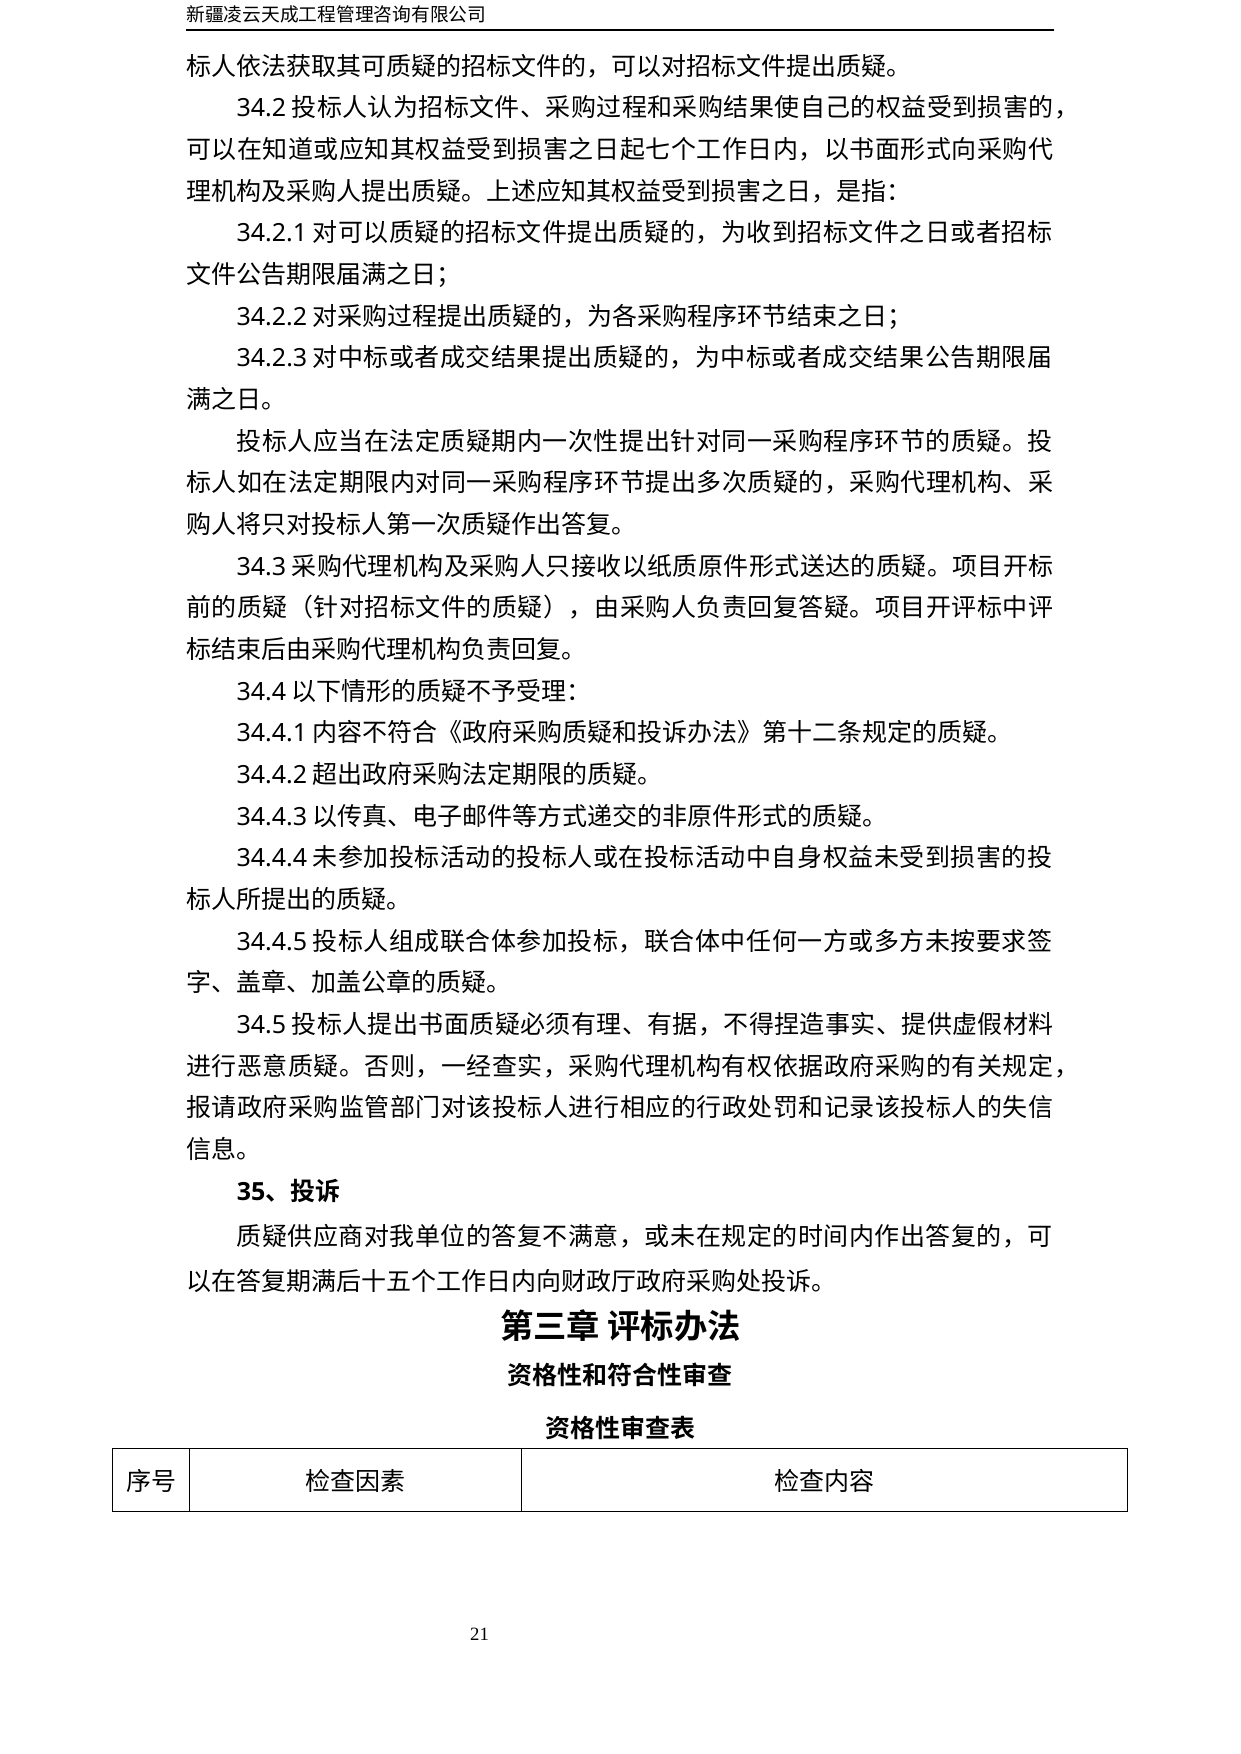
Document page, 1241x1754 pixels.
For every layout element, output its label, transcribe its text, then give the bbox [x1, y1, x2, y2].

text 34.5投标人提出书面质疑必须有理、有据，不得捏造事实、提供虚假材料进行恶意质疑。否则，一经查实，采购代理机构有权依据政府采购的有关规定，报请政府采购监管部门对该投标人进行相应的行政处罚和记录该投标人的失信信息。 [186, 1000, 1054, 1167]
subtitle 第三章 评标办法 [186, 1300, 1054, 1348]
text 35、投诉 [186, 1167, 1054, 1208]
text 34.4.5投标人组成联合体参加投标，联合体中任何一方或多方未按要求签字、盖章、加盖公章的质疑。 [186, 917, 1054, 1000]
text 34.3采购代理机构及采购人只接收以纸质原件形式送达的质疑。项目开标前的质疑（针对招标文件的质疑），由采购人负责回复答疑。项目开评标中评标结束后由采购代理机构负责回复。 [186, 542, 1054, 667]
text 34.4以下情形的质疑不予受理： [186, 667, 1054, 708]
table_header 序号 [113, 1449, 189, 1511]
text 34.4.1内容不符合《政府采购质疑和投诉办法》第十二条规定的质疑。 [186, 708, 1054, 750]
text 34.2投标人认为招标文件、采购过程和采购结果使自己的权益受到损害的，可以在知道或应知其权益受到损害之日起七个工作日内，以书面形式向采购代理机构及采购人提出质疑。上述应知其权益受到损害之日，是指： [186, 83, 1054, 208]
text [186, 42, 1054, 83]
text 质疑供应商对我单位的答复不满意，或未在规定的时间内作出答复的，可以在答复期满后十五个工作日内向财政厅政府采购处投诉。 [186, 1208, 1054, 1300]
table_header 检查内容 [522, 1449, 1127, 1511]
text 34.2.3对中标或者成交结果提出质疑的，为中标或者成交结果公告期限届满之日。 [186, 333, 1054, 417]
text 34.4.3以传真、电子邮件等方式递交的非原件形式的质疑。 [186, 792, 1054, 833]
table_header 检查因素 [190, 1449, 521, 1511]
text 资格性审查表 [186, 1394, 1054, 1448]
text 投标人应当在法定质疑期内一次性提出针对同一采购程序环节的质疑。投标人如在法定期限内对同一采购程序环节提出多次质疑的，采购代理机构、采购人将只对投标人第一次质疑作出答复。 [186, 417, 1054, 542]
text 资格性和符合性审查 [186, 1348, 1054, 1394]
text 34.4.4未参加投标活动的投标人或在投标活动中自身权益未受到损害的投标人所提出的质疑。 [186, 833, 1054, 917]
text 34.2.1对可以质疑的招标文件提出质疑的，为收到招标文件之日或者招标文件公告期限届满之日； [186, 208, 1054, 292]
text 34.4.2超出政府采购法定期限的质疑。 [186, 750, 1054, 792]
text 34.2.2对采购过程提出质疑的，为各采购程序环节结束之日； [186, 292, 1054, 333]
